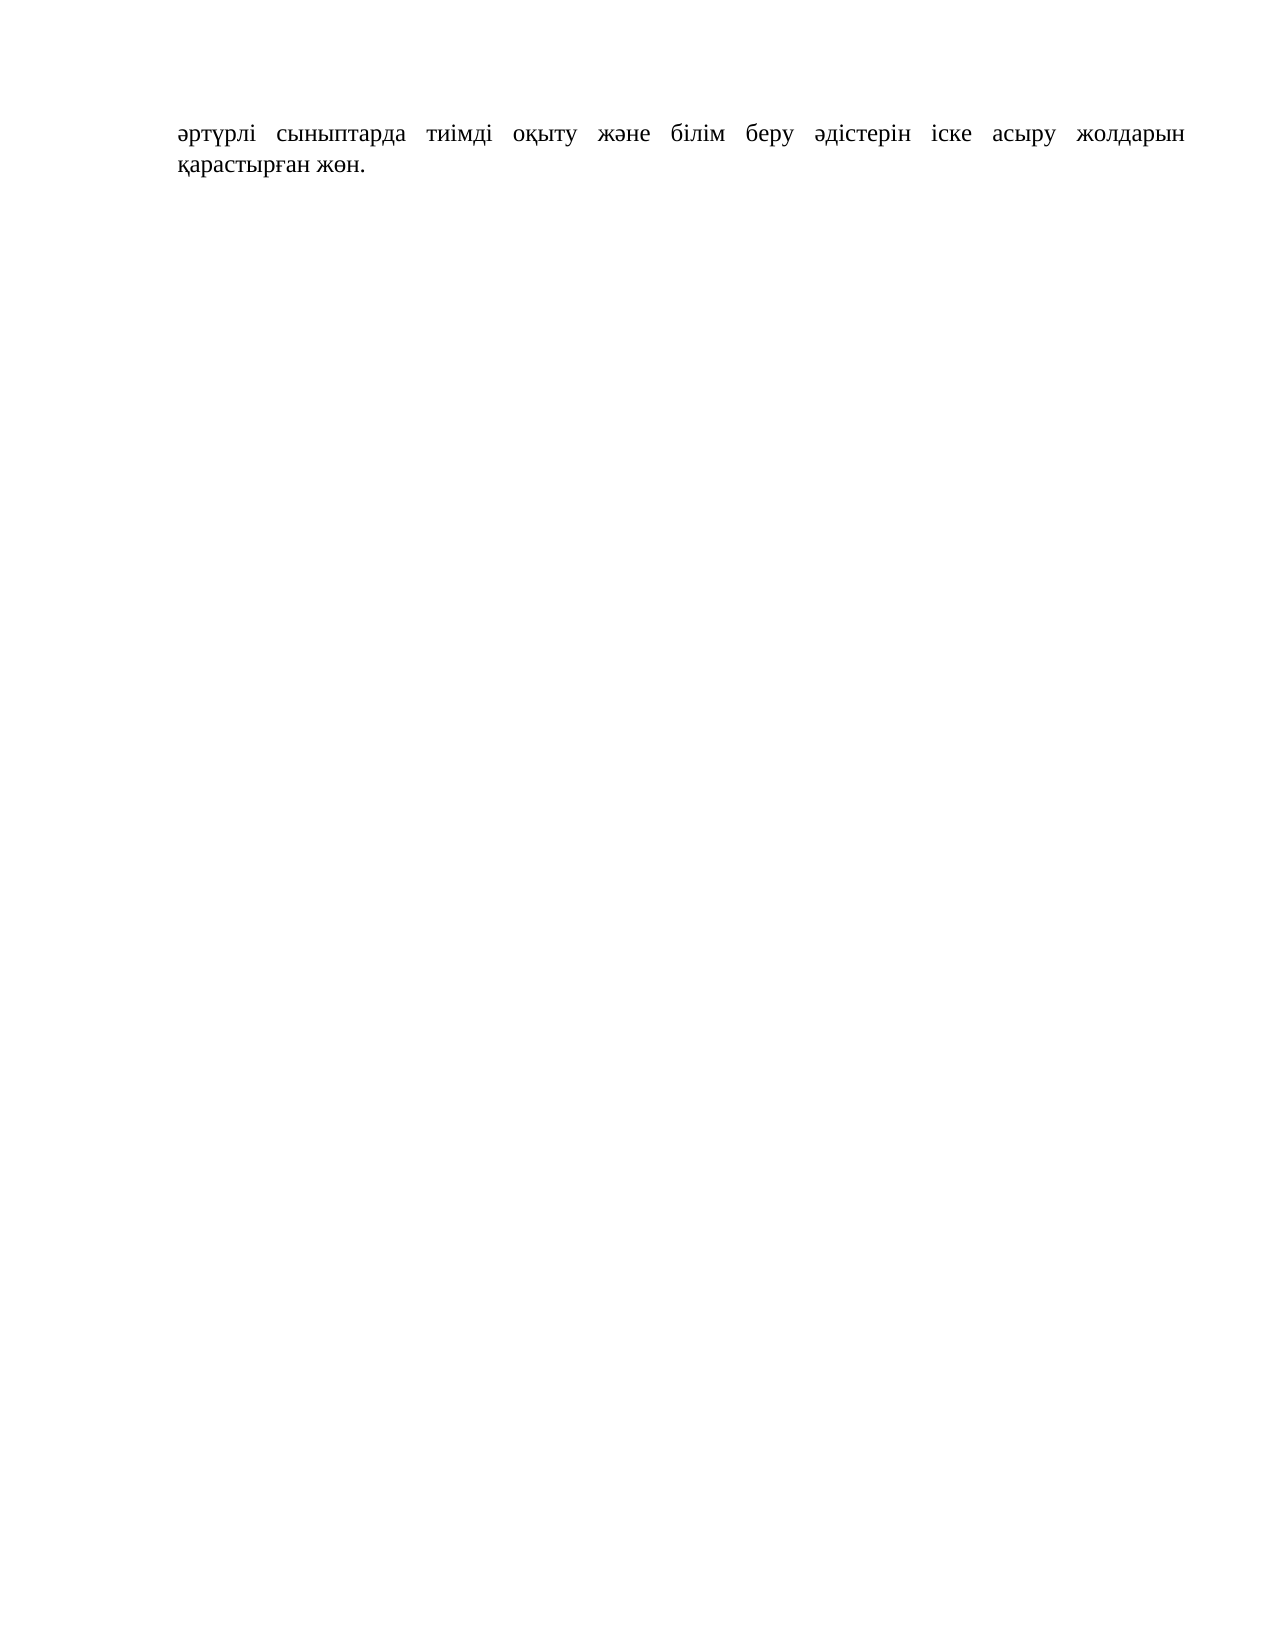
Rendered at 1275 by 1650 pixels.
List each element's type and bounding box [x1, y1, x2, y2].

text [177, 118, 1186, 178]
